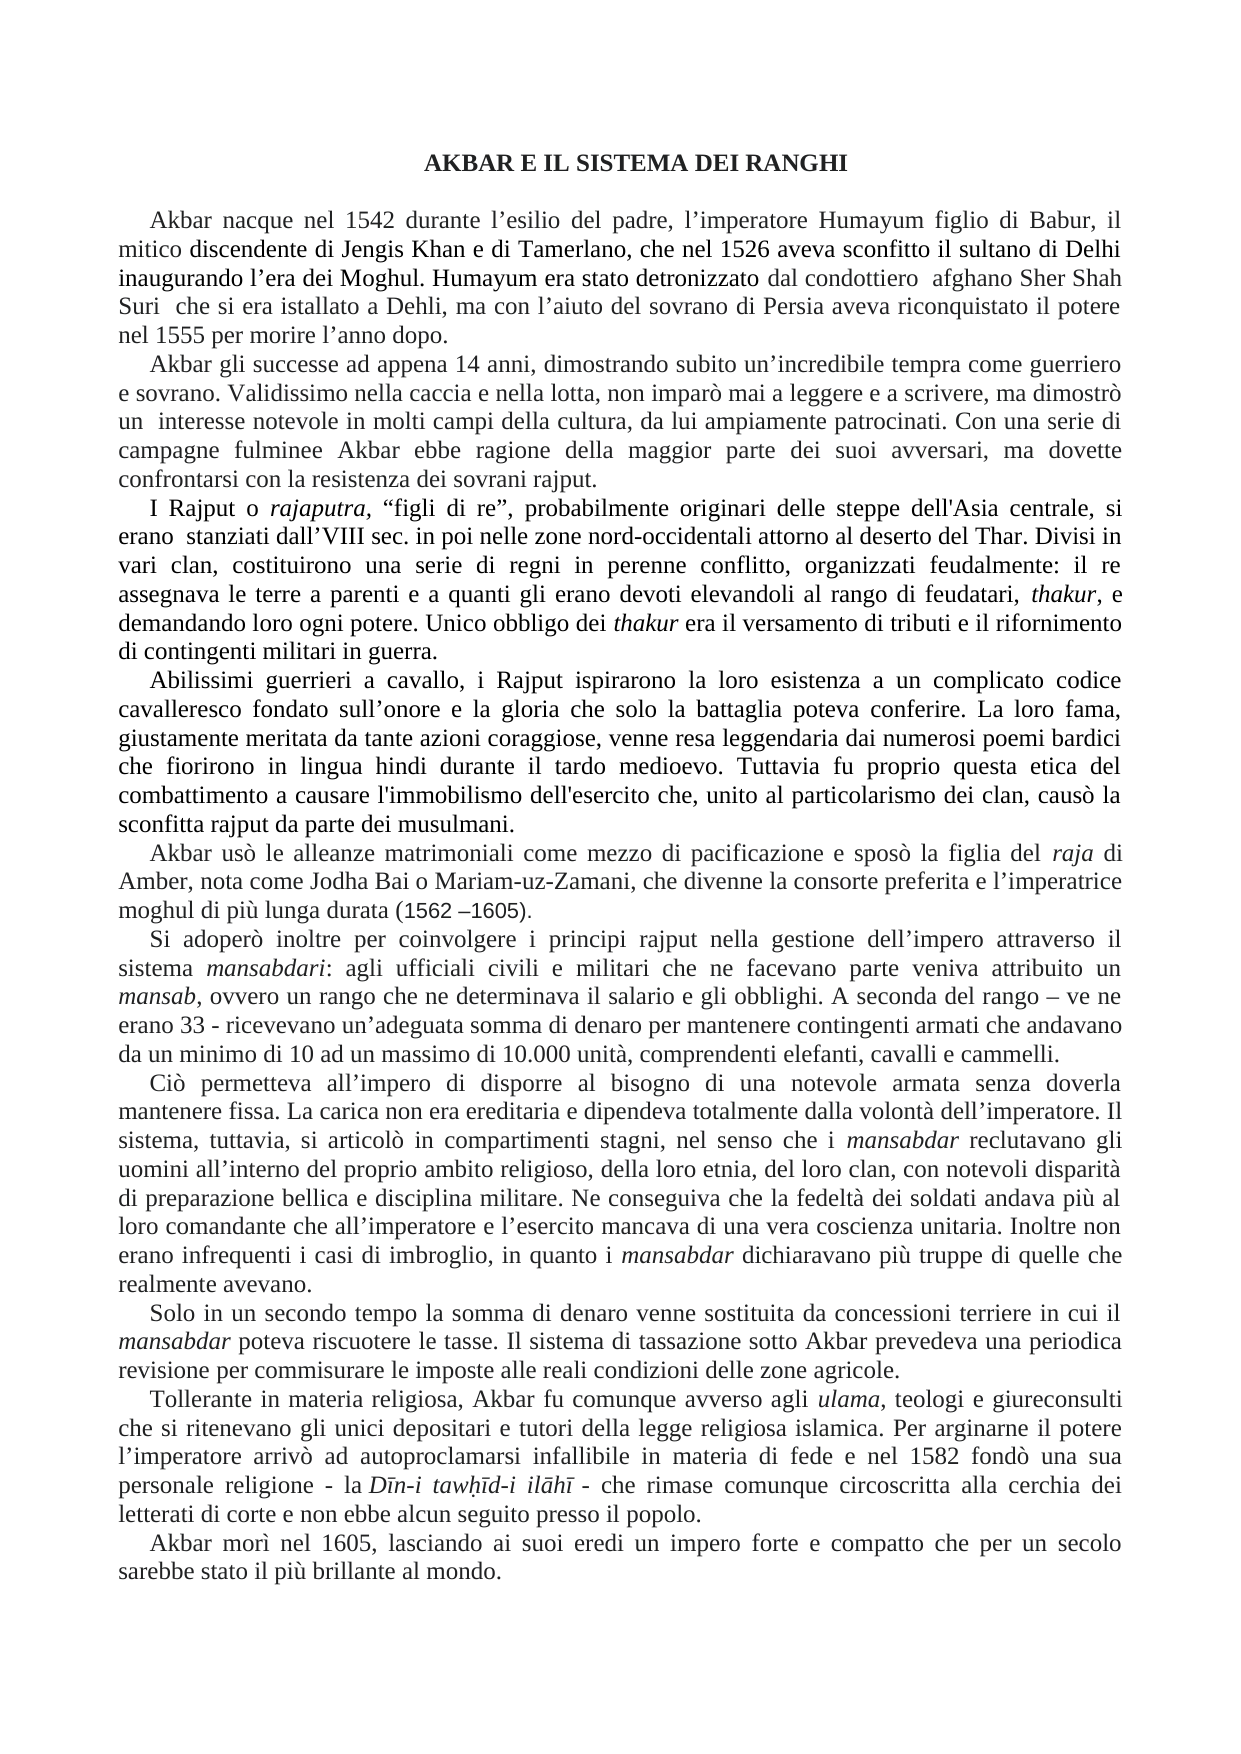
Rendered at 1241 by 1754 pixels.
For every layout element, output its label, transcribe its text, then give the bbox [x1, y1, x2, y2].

text Akbar morì nel 1605, lasciando ai suoi eredi un impero forte e compatto che per un secolo sarebbe stato il più brillante al mondo. [118, 1528, 1123, 1585]
text Si adoperò inoltre per coinvolgere i principi rajput nella gestione dell’impero attraverso il sistema mansabdari: agli ufficiali civili e militari che ne facevano parte veniva attribuito un mansab, ovvero un rango che ne determinava il salario e gli obblighi. A seconda del rango – ve ne erano 33 - ricevevano un’adeguata somma di denaro per mantenere contingenti armati che andavano da un minimo di 10 ad un massimo di 10.000 unità, comprendenti elefanti, cavalli e cammelli. [118, 924, 1123, 1068]
text Akbar usò le alleanze matrimoniali come mezzo di pacificazione e sposò la figlia del raja di Amber, nota come Jodha Bai o Mariam-uz-Zamani, che divenne la consorte preferita e l’imperatrice moghul di più lunga durata (1562 –1605). [118, 838, 1123, 924]
text Ciò permetteva all’impero di disporre al bisogno di una notevole armata senza doverla mantenere fissa. La carica non era ereditaria e dipendeva totalmente dalla volontà dell’imperatore. Il sistema, tuttavia, si articolò in compartimenti stagni, nel senso che i mansabdar reclutavano gli uomini all’interno del proprio ambito religioso, della loro etnia, del loro clan, con notevoli disparità di preparazione bellica e disciplina militare. Ne conseguiva che la fedeltà dei soldati andava più al loro comandante che all’imperatore e l’esercito mancava di una vera coscienza unitaria. Inoltre non erano infrequenti i casi di imbroglio, in quanto i mansabdar dichiaravano più truppe di quelle che realmente avevano. [118, 1068, 1123, 1298]
text Akbar gli successe ad appena 14 anni, dimostrando subito un’incredibile tempra come guerriero e sovrano. Validissimo nella caccia e nella lotta, non imparò mai a leggere e a scrivere, ma dimostrò un interesse notevole in molti campi della cultura, da lui ampiamente patrocinati. Con una serie di campagne fulminee Akbar ebbe ragione della maggior parte dei suoi avversari, ma dovette confrontarsi con la resistenza dei sovrani rajput. [118, 349, 1123, 493]
text Abilissimi guerrieri a cavallo, i Rajput ispirarono la loro esistenza a un complicato codice cavalleresco fondato sull’onore e la gloria che solo la battaglia poteva conferire. La loro fama, giustamente meritata da tante azioni coraggiose, venne resa leggendaria dai numerosi poemi bardici che fiorirono in lingua hindi durante il tardo medioevo. Tuttavia fu proprio questa etica del combattimento a causare l'immobilismo dell'esercito che, unito al particolarismo dei clan, causò la sconfitta rajput da parte dei musulmani. [118, 665, 1123, 838]
text I Rajput o rajaputra, “figli di re”, probabilmente originari delle steppe dell'Asia centrale, si erano stanziati dall’VIII sec. in poi nelle zone nord-occidentali attorno al deserto del Thar. Divisi in vari clan, costituirono una serie di regni in perenne conflitto, organizzati feudalmente: il re assegnava le terre a parenti e a quanti gli erano devoti elevandoli al rango di feudatari, thakur, e demandando loro ogni potere. Unico obbligo dei thakur era il versamento di tributi e il rifornimento di contingenti militari in guerra. [118, 493, 1123, 665]
text Tollerante in materia religiosa, Akbar fu comunque avverso agli ulama, teologi e giureconsulti che si ritenevano gli unici depositari e tutori della legge religiosa islamica. Per arginarne il potere l’imperatore arrivò ad autoproclamarsi infallibile in materia di fede e nel 1582 fondò una sua personale religione - la Dīn-i tawḥīd-i ilāhī - che rimase comunque circoscritta alla cerchia dei letterati di corte e non ebbe alcun seguito presso il popolo. [118, 1384, 1123, 1528]
text Akbar nacque nel 1542 durante l’esilio del padre, l’imperatore Humayum figlio di Babur, il mitico discendente di Jengis Khan e di Tamerlano, che nel 1526 aveva sconfitto il sultano di Delhi inaugurando l’era dei Moghul. Humayum era stato detronizzato dal condottiero afghano Sher Shah Suri che si era istallato a Dehli, ma con l’aiuto del sovrano di Persia aveva riconquistato il potere nel 1555 per morire l’anno dopo. [118, 205, 1123, 349]
text AKBAR E IL SISTEMA DEI RANGHI [118, 148, 1123, 176]
text Solo in un secondo tempo la somma di denaro venne sostituita da concessioni terriere in cui il mansabdar poteva riscuotere le tasse. Il sistema di tassazione sotto Akbar prevedeva una periodica revisione per commisurare le imposte alle reali condizioni delle zone agricole. [118, 1298, 1123, 1384]
